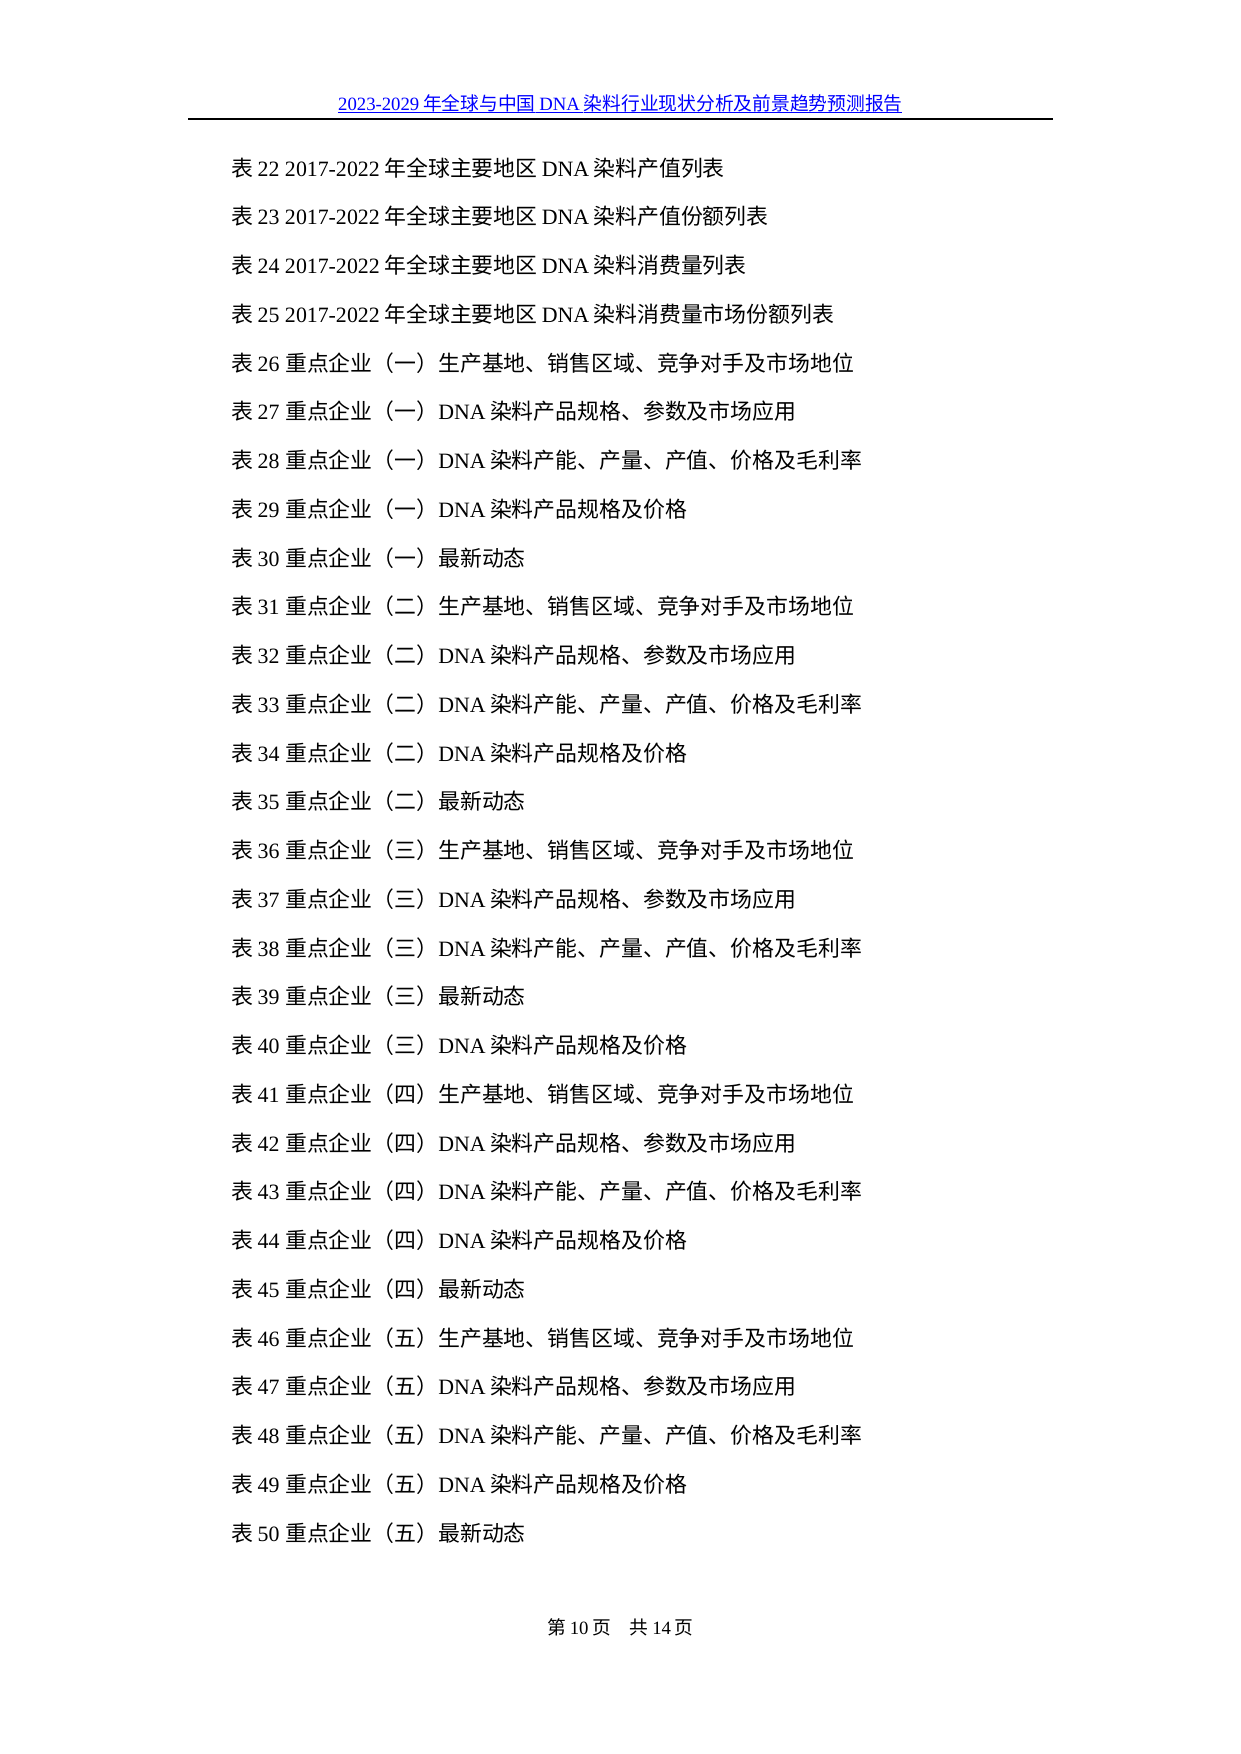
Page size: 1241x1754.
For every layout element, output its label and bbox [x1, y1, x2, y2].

text [187, 150, 1053, 1548]
